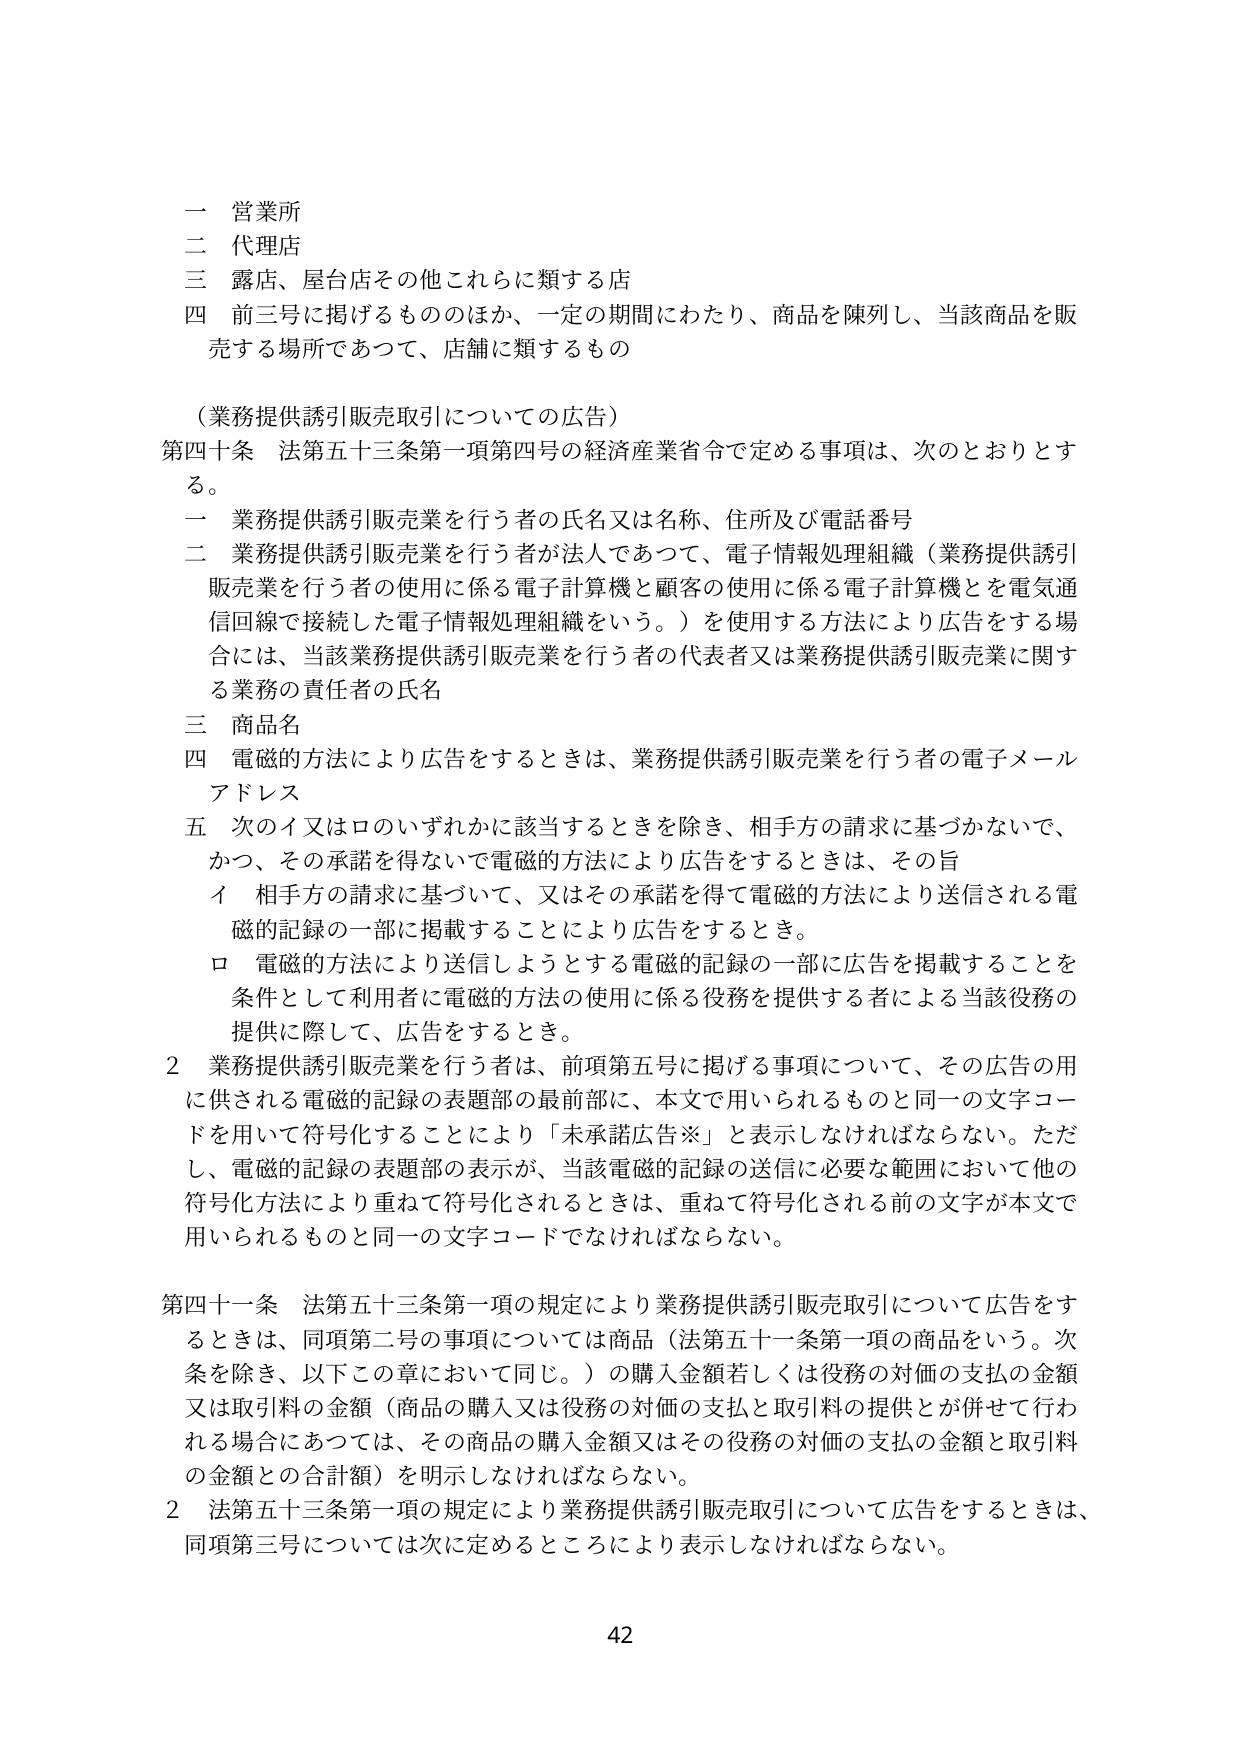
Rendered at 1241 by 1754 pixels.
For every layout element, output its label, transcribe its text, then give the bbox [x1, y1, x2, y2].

text 第四十一条 法第五十三条第一項の規定により業務提供誘引販売取引について広告をするときは、同項第二号の事項については商品（法第五十一条第一項の商品をいう。次条を除き、以下この章において同じ。）の購入金額若しくは役務の対価の支払の金額又は取引料の金額（商品の購入又は役務の対価の支払と取引料の提供とが併せて行われる場合にあつては、その商品の購入金額又はその役務の対価の支払の金額と取引料の金額との合計額）を明示しなければならない。 [161, 1287, 1079, 1492]
text ２ 業務提供誘引販売業を行う者は、前項第五号に掲げる事項について、その広告の用に供される電磁的記録の表題部の最前部に、本文で用いられるものと同一の文字コードを用いて符号化することにより「未承諾広告※」と表示しなければならない。ただし、電磁的記録の表題部の表示が、当該電磁的記録の送信に必要な範囲において他の符号化方法により重ねて符号化されるときは、重ねて符号化される前の文字が本文で用いられるものと同一の文字コードでなければならない。 [161, 1048, 1079, 1253]
text 一 営業所 [184, 194, 1079, 228]
text 五 次のイ又はロのいずれかに該当するときを除き、相手方の請求に基づかないで、かつ、その承諾を得ないで電磁的方法により広告をするときは、その旨 [184, 809, 1079, 877]
text 四 前三号に掲げるもののほか、一定の期間にわたり、商品を陳列し、当該商品を販売する場所であつて、店舗に類するもの [184, 296, 1079, 364]
text 三 露店、屋台店その他これらに類する店 [184, 262, 1079, 296]
text （業務提供誘引販売取引についての広告） [184, 399, 1079, 433]
text 二 業務提供誘引販売業を行う者が法人であつて、電子情報処理組織（業務提供誘引販売業を行う者の使用に係る電子計算機と顧客の使用に係る電子計算機とを電気通信回線で接続した電子情報処理組織をいう。）を使用する方法により広告をする場合には、当該業務提供誘引販売業を行う者の代表者又は業務提供誘引販売業に関する業務の責任者の氏名 [184, 535, 1079, 706]
text 三 商品名 [184, 706, 1079, 740]
text 二 代理店 [184, 228, 1079, 262]
text イ 相手方の請求に基づいて、又はその承諾を得て電磁的方法により送信される電磁的記録の一部に掲載することにより広告をするとき。 [207, 877, 1079, 945]
text ２ 法第五十三条第一項の規定により業務提供誘引販売取引について広告をするときは、同項第三号については次に定めるところにより表示しなければならない。 [161, 1492, 1079, 1560]
text ロ 電磁的方法により送信しようとする電磁的記録の一部に広告を掲載することを条件として利用者に電磁的方法の使用に係る役務を提供する者による当該役務の提供に際して、広告をするとき。 [207, 945, 1079, 1048]
text 第四十条 法第五十三条第一項第四号の経済産業省令で定める事項は、次のとおりとする。 [161, 433, 1079, 501]
text 四 電磁的方法により広告をするときは、業務提供誘引販売業を行う者の電子メールアドレス [184, 740, 1079, 809]
text 一 業務提供誘引販売業を行う者の氏名又は名称、住所及び電話番号 [184, 501, 1079, 535]
